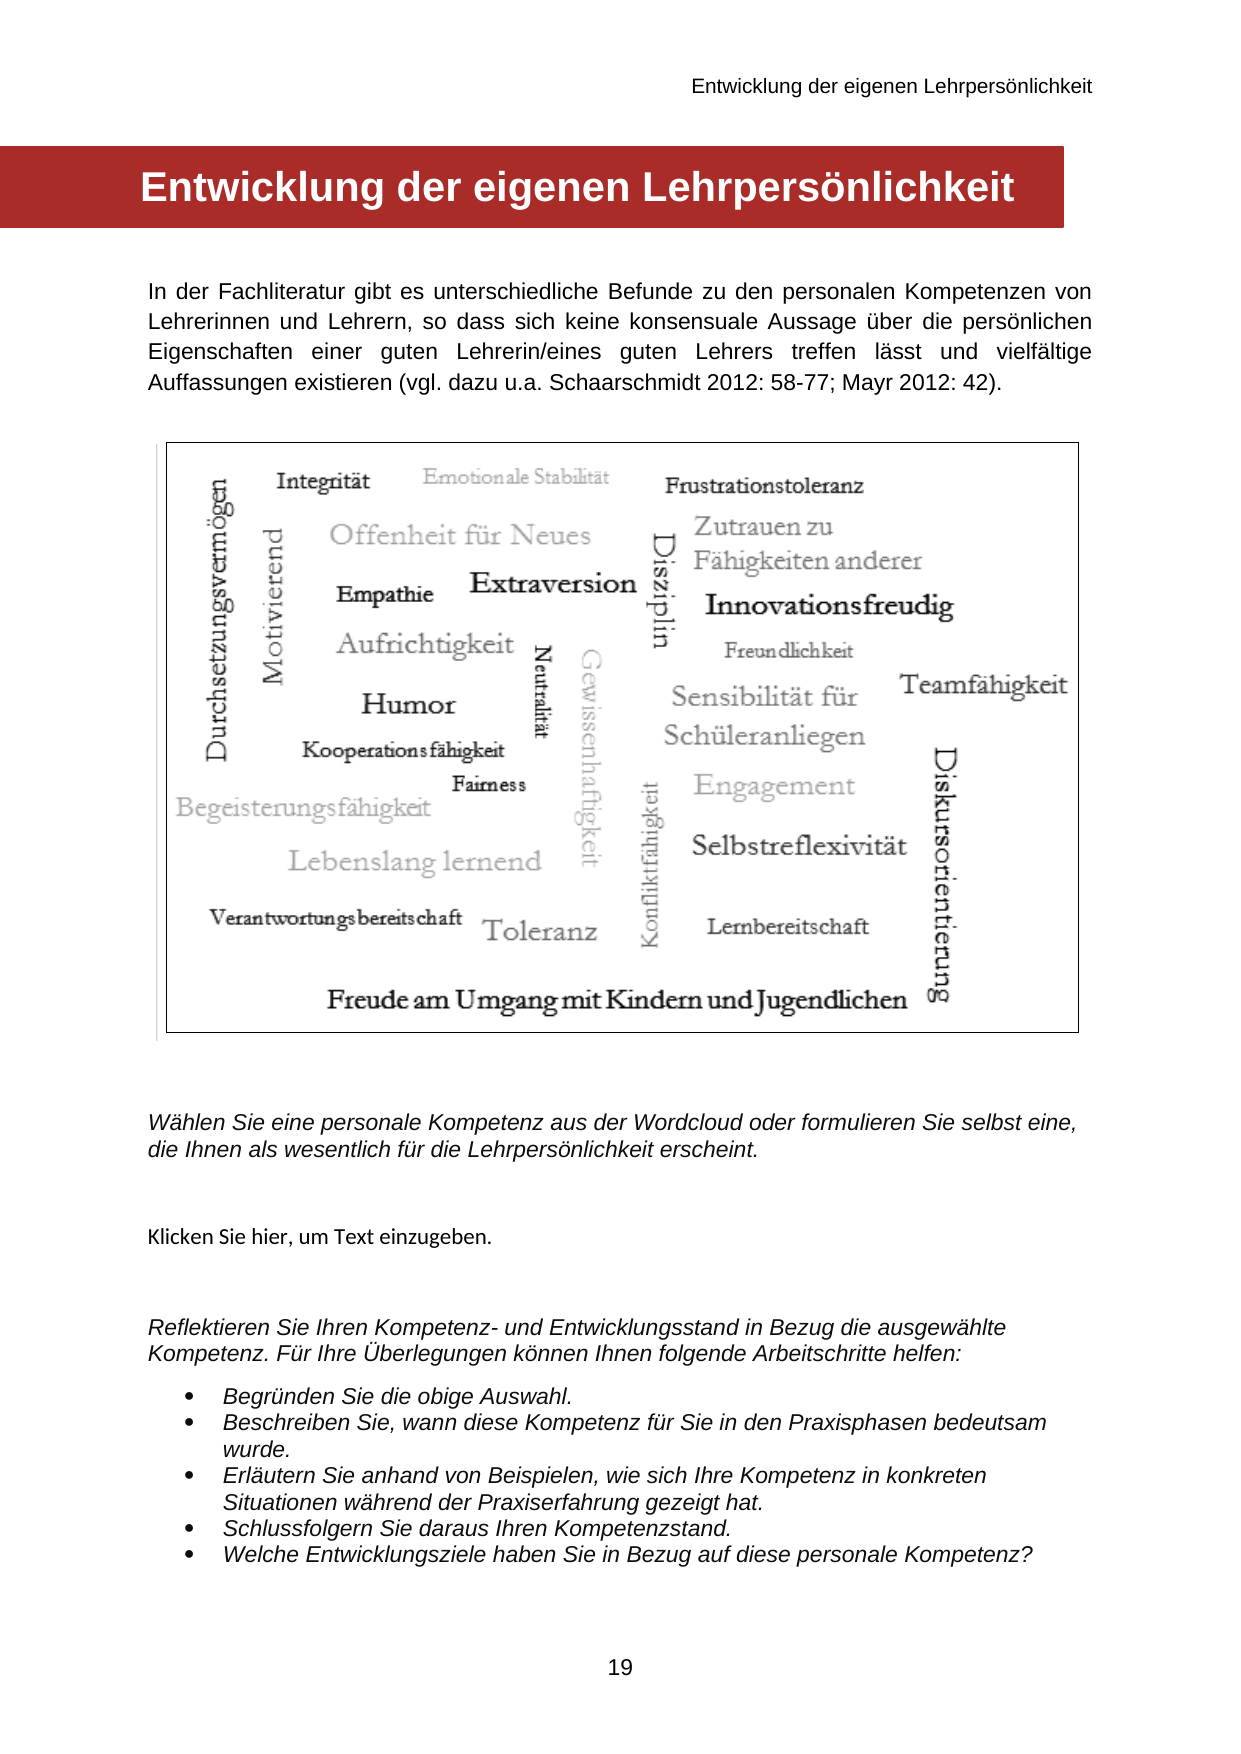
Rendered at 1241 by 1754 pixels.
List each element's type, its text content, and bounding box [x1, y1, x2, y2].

list Beschreiben Sie, wann diese Kompetenz für Sie in den Praxisphasen bedeutsam wurde. [185, 1409, 1093, 1462]
text In der Fachliteratur gibt es unterschiedliche Befunde zu den personalen Kompetenzen von Lehrerinnen und Lehrern, so dass sich keine konsensuale Aussage über die persönlichen Eigenschaften einer guten Lehrerin/eines guten Lehrers treffen lässt und vielfältige Auffassungen existieren (vgl. dazu u.a. Schaarschmidt 2012: 58-77; Mayr 2012: 42). [148, 278, 1093, 395]
list Schlussfolgern Sie daraus Ihren Kompetenzstand. [185, 1515, 1093, 1541]
picture [156, 444, 166, 1041]
list Welche Entwicklungsziele haben Sie in Bezug auf diese personale Kompetenz? [185, 1541, 1093, 1567]
list Erläutern Sie anhand von Beispielen, wie sich Ihre Kompetenz in konkreten Situationen während der Praxiserfahrung gezeigt hat. [185, 1462, 1093, 1515]
list Begründen Sie die obige Auswahl. [185, 1383, 1093, 1409]
text Wählen Sie eine personale Kompetenz aus der Wordcloud oder formulieren Sie selbst eine, die Ihnen als wesentlich für die Lehrpersönlichkeit erscheint. [148, 1109, 1093, 1162]
picture [167, 443, 1078, 1032]
text Reflektieren Sie Ihren Kompetenz- und Entwicklungsstand in Bezug die ausgewählte Kompetenz. Für Ihre Überlegungen können Ihnen folgende Arbeitschritte helfen: [148, 1314, 1093, 1366]
